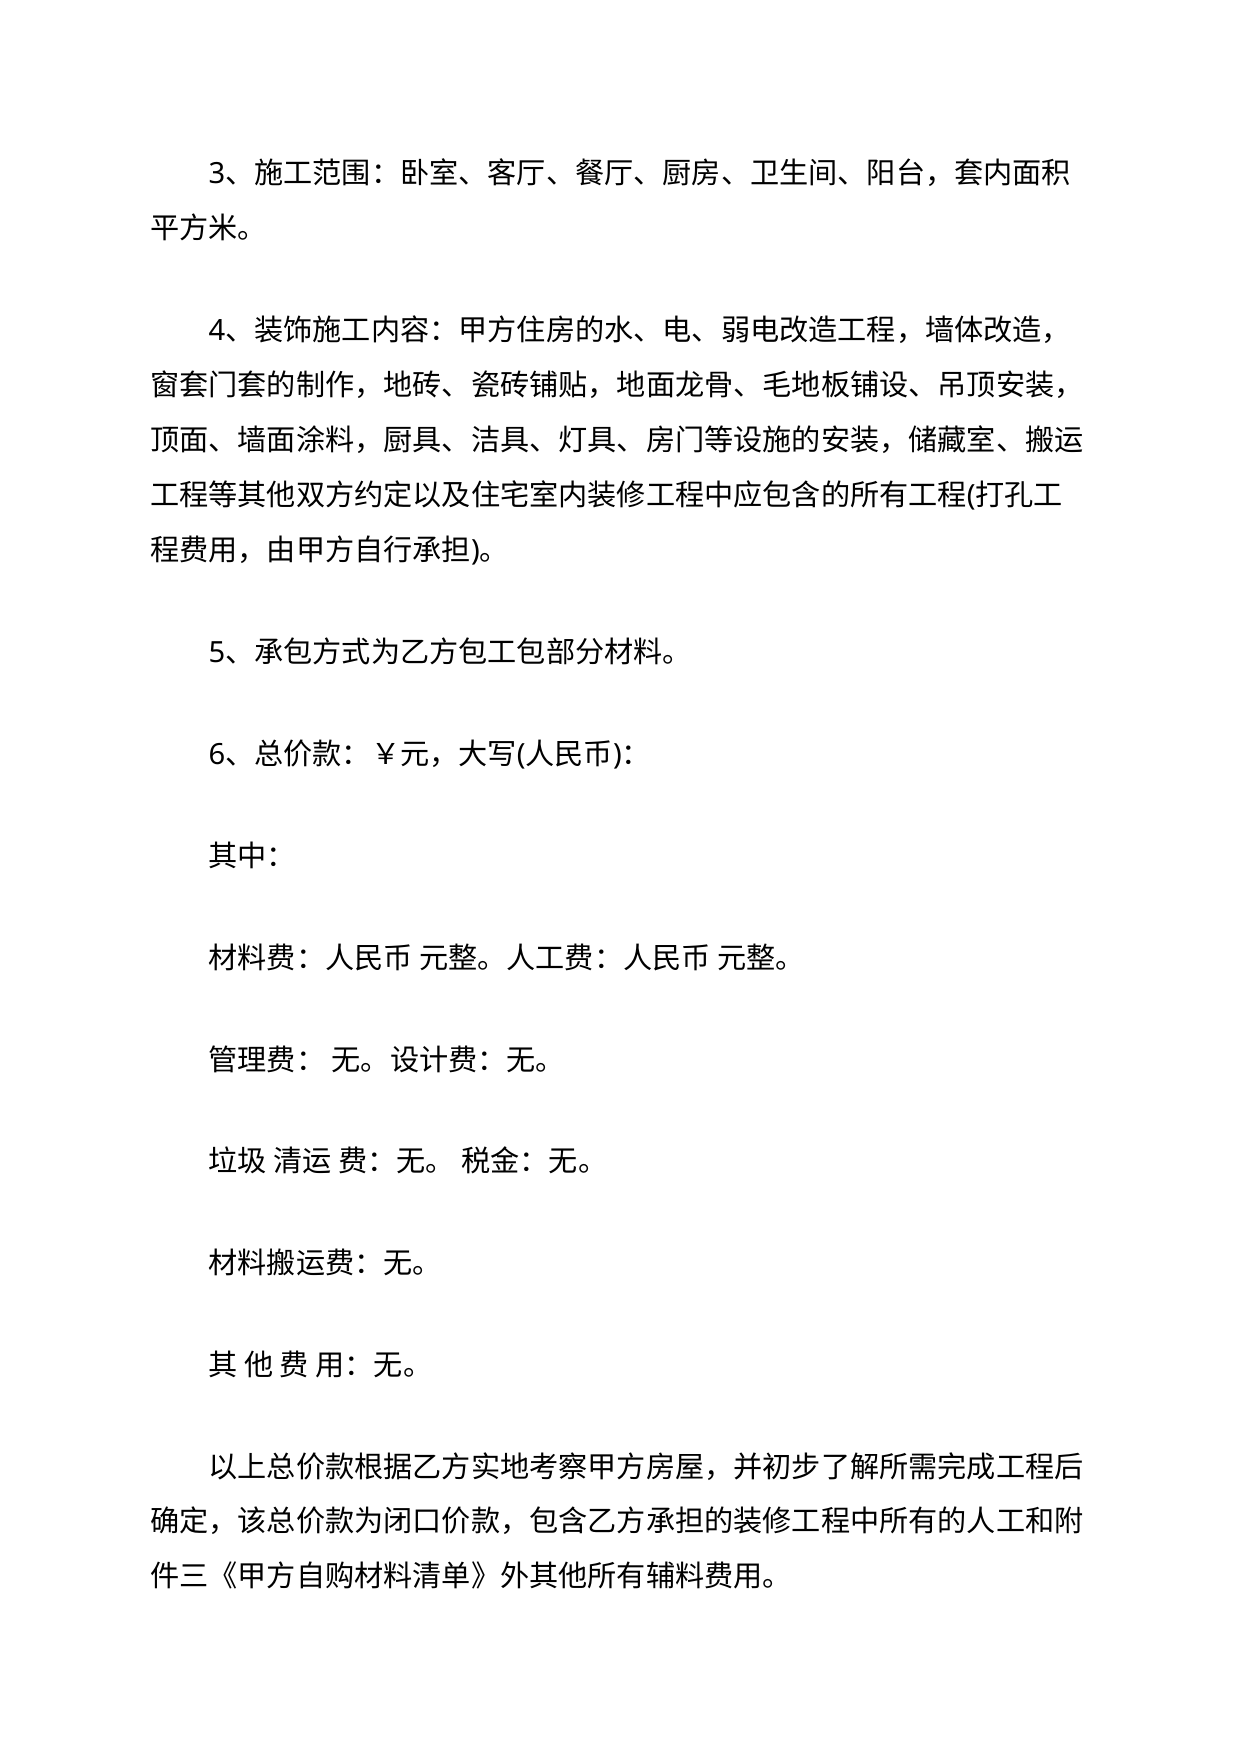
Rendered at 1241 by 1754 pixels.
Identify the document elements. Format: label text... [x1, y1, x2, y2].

text 其 他 费 用：无。 [150, 1341, 1090, 1384]
text 5、承包方式为乙方包工包部分材料。 [150, 628, 1090, 671]
text 材料费：人民币 元整。人工费：人民币 元整。 [150, 934, 1090, 977]
text 3、施工范围：卧室、客厅、餐厅、厨房、卫生间、阳台，套内面积平方米。 [150, 150, 1090, 247]
text 管理费： 无。设计费：无。 [150, 1036, 1090, 1078]
text 6、总价款：￥元，大写(人民币)： [150, 731, 1090, 773]
text 4、装饰施工内容：甲方住房的水、电、弱电改造工程，墙体改造，窗套门套的制作，地砖、瓷砖铺贴，地面龙骨、毛地板铺设、吊顶安装，顶面、墙面涂料，厨具、洁具、灯具、房门等设施的安装，储藏室、搬运工程等其他双方约定以及住宅室内装修工程中应包含的所有工程(打孔工程费用，由甲方自行承担)。 [150, 307, 1090, 569]
text 其中： [150, 832, 1090, 875]
text 以上总价款根据乙方实地考察甲方房屋，并初步了解所需完成工程后确定，该总价款为闭口价款，包含乙方承担的装修工程中所有的人工和附件三《甲方自购材料清单》外其他所有辅料费用。 [150, 1443, 1090, 1595]
text 垃圾 清运 费：无。 税金：无。 [150, 1138, 1090, 1180]
text 材料搬运费：无。 [150, 1239, 1090, 1282]
